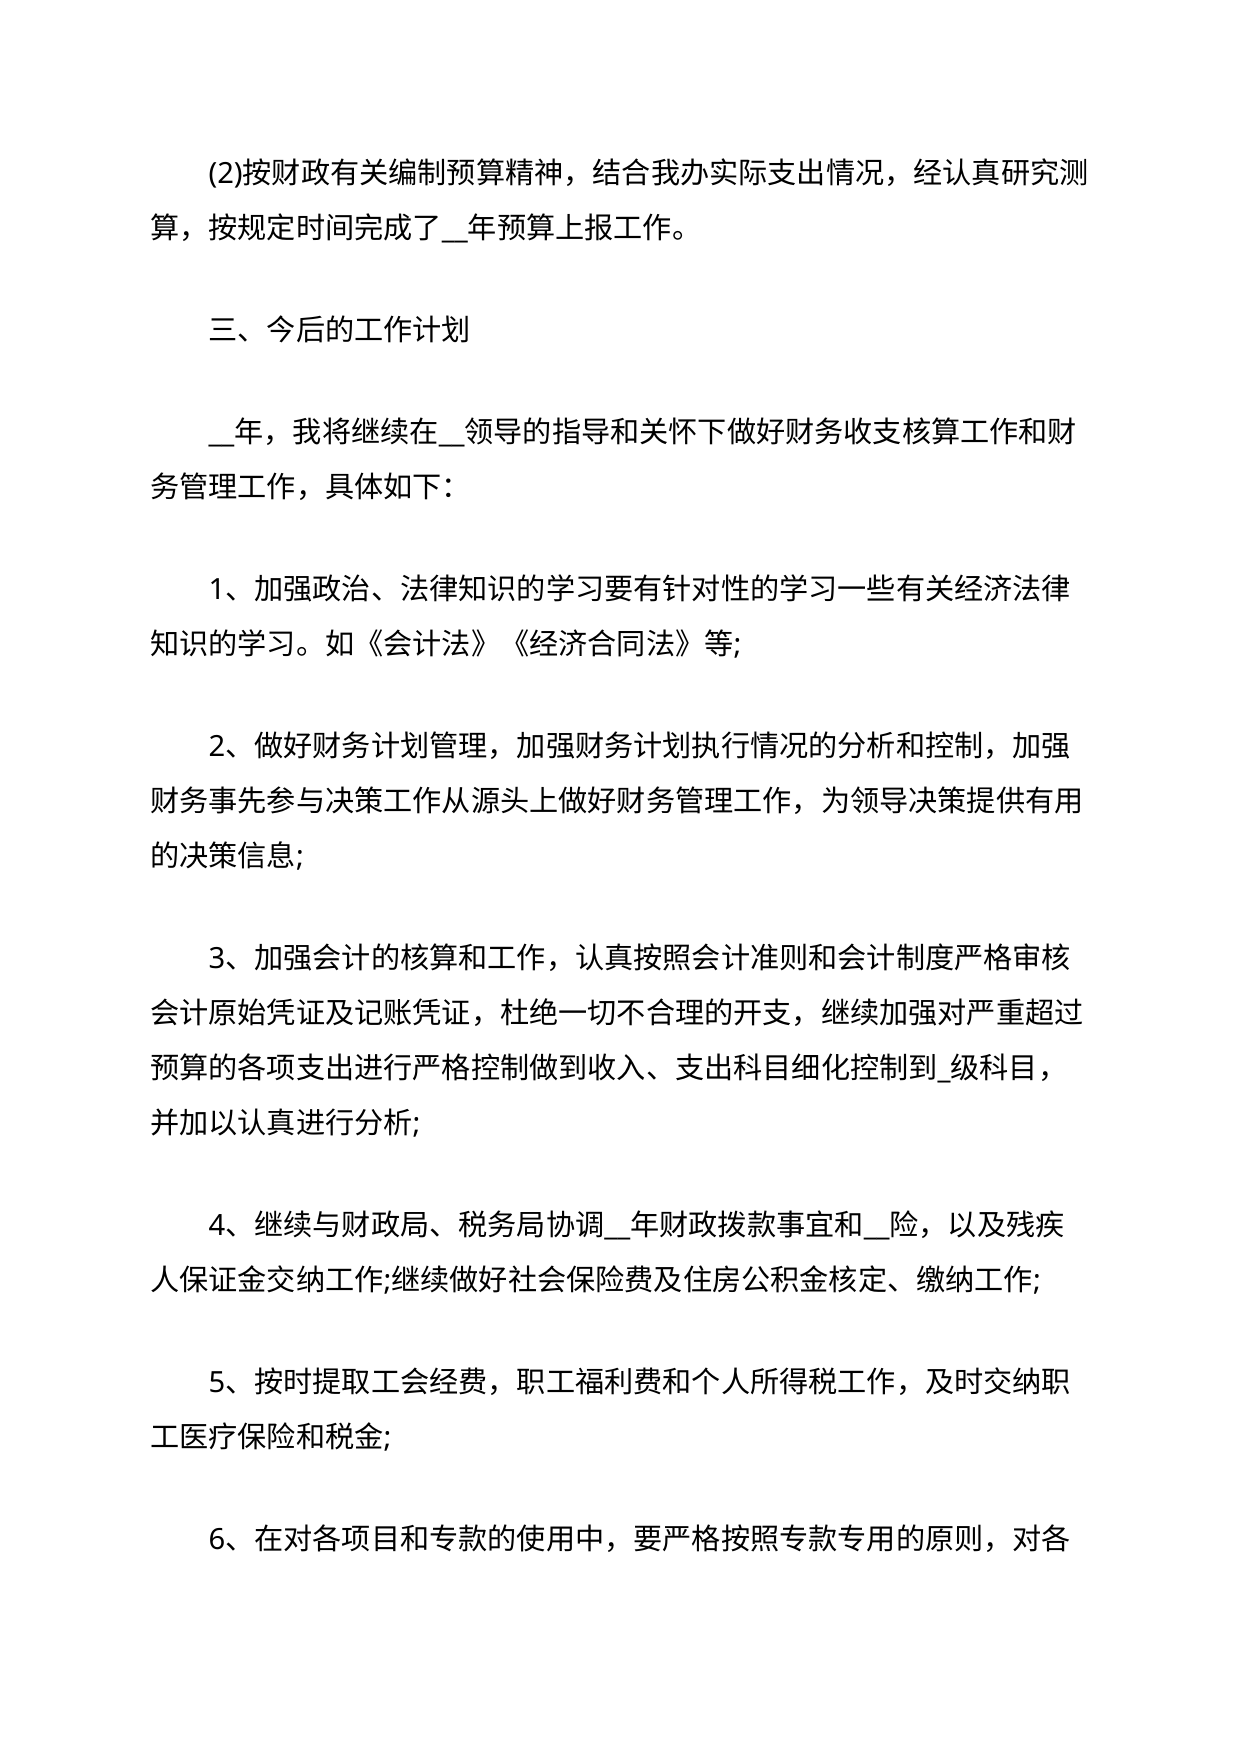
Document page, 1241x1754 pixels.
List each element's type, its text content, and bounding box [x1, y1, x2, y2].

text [150, 1515, 1090, 1558]
text (2)按财政有关编制预算精神，结合我办实际支出情况，经认真研究测算，按规定时间完成了__年预算上报工作。 [150, 150, 1090, 247]
text 3、加强会计的核算和工作，认真按照会计准则和会计制度严格审核会计原始凭证及记账凭证，杜绝一切不合理的开支，继续加强对严重超过预算的各项支出进行严格控制做到收入、支出科目细化控制到_级科目，并加以认真进行分析; [150, 934, 1090, 1142]
text __年，我将继续在__领导的指导和关怀下做好财务收支核算工作和财务管理工作，具体如下： [150, 409, 1090, 506]
text 4、继续与财政局、税务局协调__年财政拨款事宜和__险，以及残疾人保证金交纳工作;继续做好社会保险费及住房公积金核定、缴纳工作; [150, 1201, 1090, 1299]
text 三、今后的工作计划 [150, 307, 1090, 349]
text 5、按时提取工会经费，职工福利费和个人所得税工作，及时交纳职工医疗保险和税金; [150, 1358, 1090, 1456]
text 2、做好财务计划管理，加强财务计划执行情况的分析和控制，加强财务事先参与决策工作从源头上做好财务管理工作，为领导决策提供有用的决策信息; [150, 722, 1090, 875]
text 1、加强政治、法律知识的学习要有针对性的学习一些有关经济法律知识的学习。如《会计法》《经济合同法》等; [150, 566, 1090, 663]
